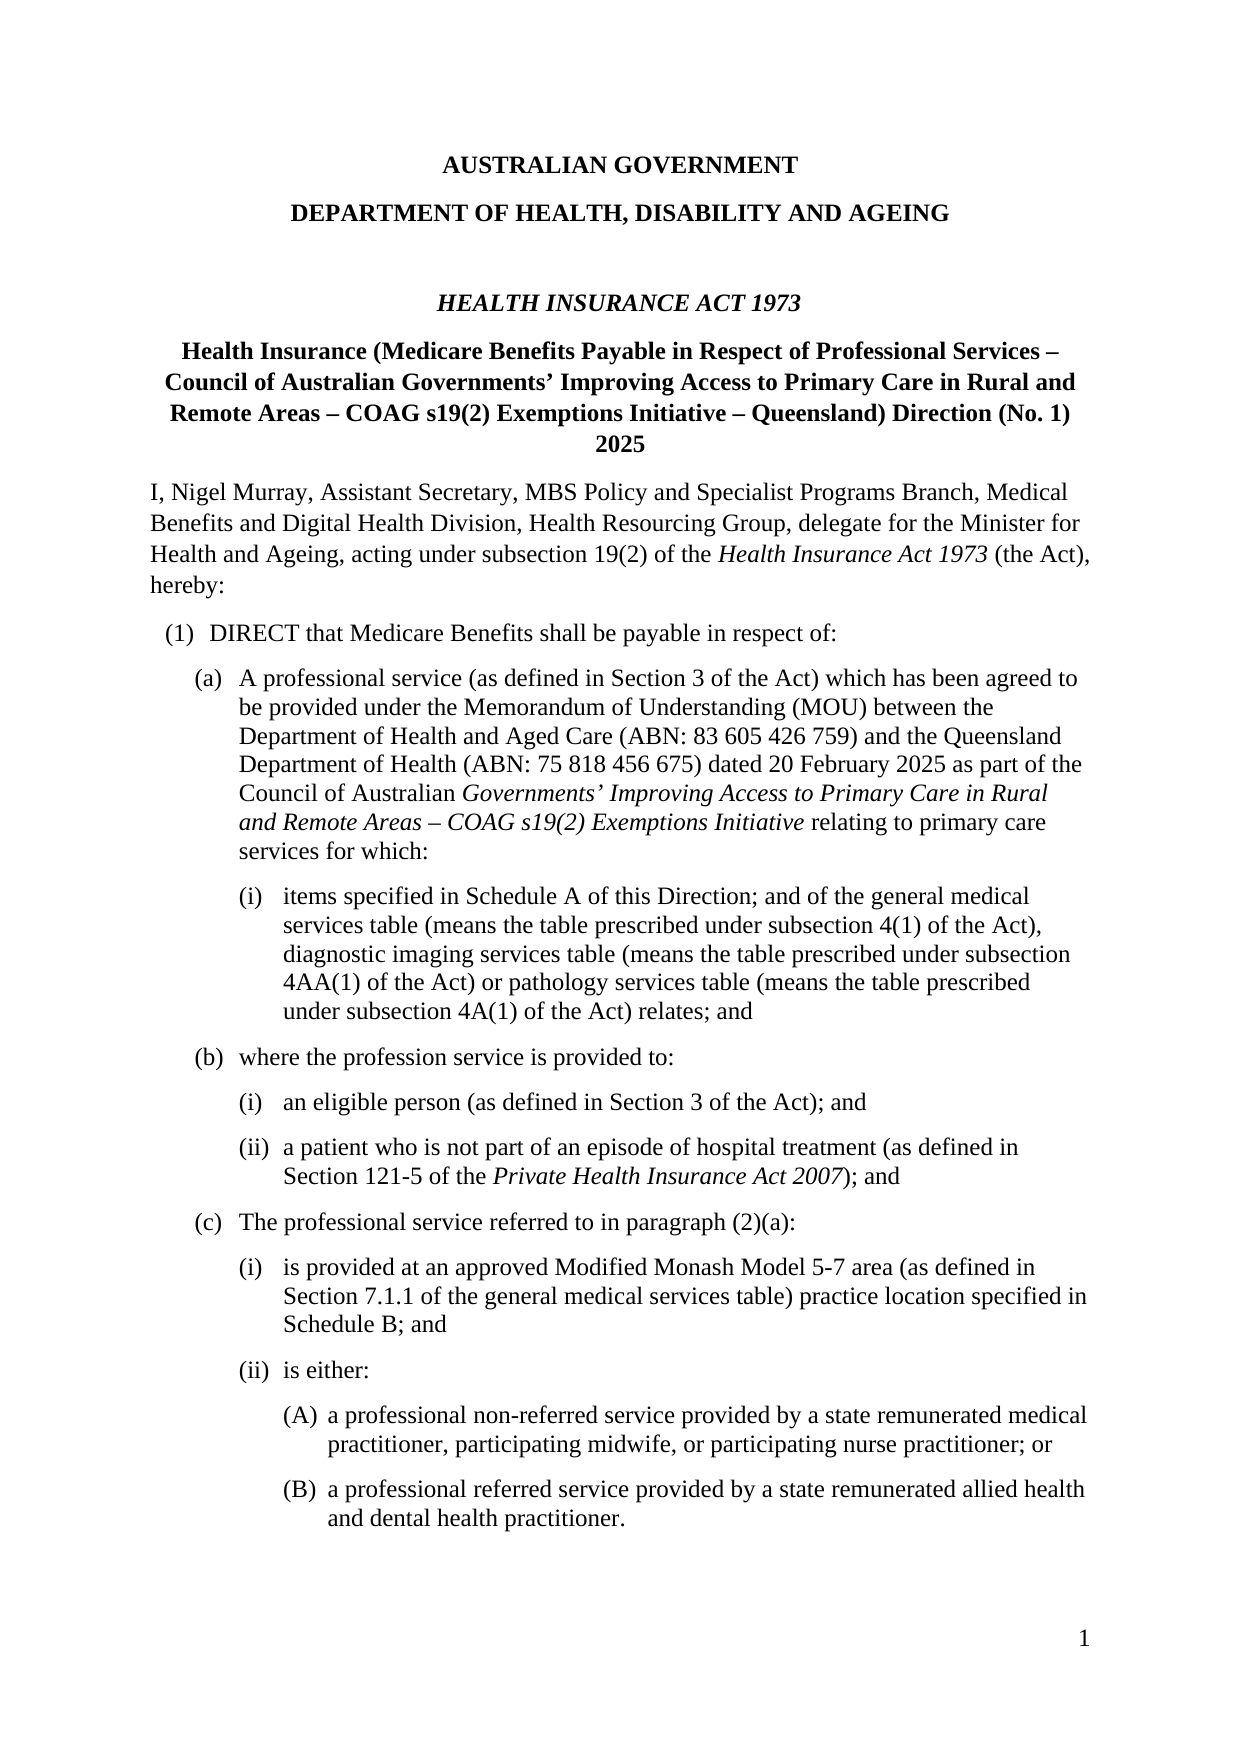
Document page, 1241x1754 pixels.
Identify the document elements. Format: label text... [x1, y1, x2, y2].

list a professional referred service provided by a state remunerated allied health and dental health practitioner. [283, 1474, 1090, 1532]
text AUSTRALIAN GOVERNMENT [150, 150, 1090, 179]
list an eligible person (as defined in Section 3 of the Act); and [239, 1087, 1090, 1116]
list a patient who is not part of an episode of hospital treatment (as defined in Section 121-5 of the Private Health Insurance Act 2007); and [239, 1132, 1090, 1190]
list is either: [239, 1355, 1090, 1384]
text DEPARTMENT OF HEALTH, DISABILITY AND AGEING [150, 198, 1090, 226]
list is provided at an approved Modified Monash Model 5-7 area (as defined in Section 7.1.1 of the general medical services table) practice location specified in Schedule B; and [239, 1252, 1090, 1338]
list items specified in Schedule A of this Direction; and of the general medical services table (means the table prescribed under subsection 4(1) of the Act), diagnostic imaging services table (means the table prescribed under subsection 4AA(1) of the Act) or pathology services table (means the table prescribed under subsection 4A(1) of the Act) relates; and [239, 881, 1090, 1025]
list a professional non-referred service provided by a state remunerated medical practitioner, participating midwife, or participating nurse practitioner; or [283, 1400, 1090, 1458]
list DIRECT that Medicare Benefits shall be payable in respect of: [165, 618, 1090, 647]
text HEALTH INSURANCE ACT 1973 [150, 288, 1090, 317]
text Health Insurance (Medicare Benefits Payable in Respect of Professional Services – Council of Australian Governments’ Improving Access to Primary Care in Rural and Remote Areas – COAG s19(2) Exemptions Initiative – Queensland) Direction (No. 1) 2025 [150, 336, 1090, 458]
list where the profession service is provided to: [194, 1042, 1090, 1070]
list A professional service (as defined in Section 3 of the Act) which has been agreed to be provided under the Memorandum of Understanding (MOU) between the Department of Health and Aged Care (ABN: 83 605 426 759) and the Queensland Department of Health (ABN: 75 818 456 675) dated 20 February 2025 as part of the Council of Australian Governments’ Improving Access to Primary Care in Rural and Remote Areas – COAG s19(2) Exemptions Initiative relating to primary care services for which: [194, 663, 1090, 864]
text I, Nigel Murray, Assistant Secretary, MBS Policy and Specialist Programs Branch, Medical Benefits and Digital Health Division, Health Resourcing Group, delegate for the Minister for Health and Ageing, acting under subsection 19(2) of the Health Insurance Act 1973 (the Act), hereby: [150, 477, 1090, 599]
list The professional service referred to in paragraph (2)(a): [194, 1207, 1090, 1235]
